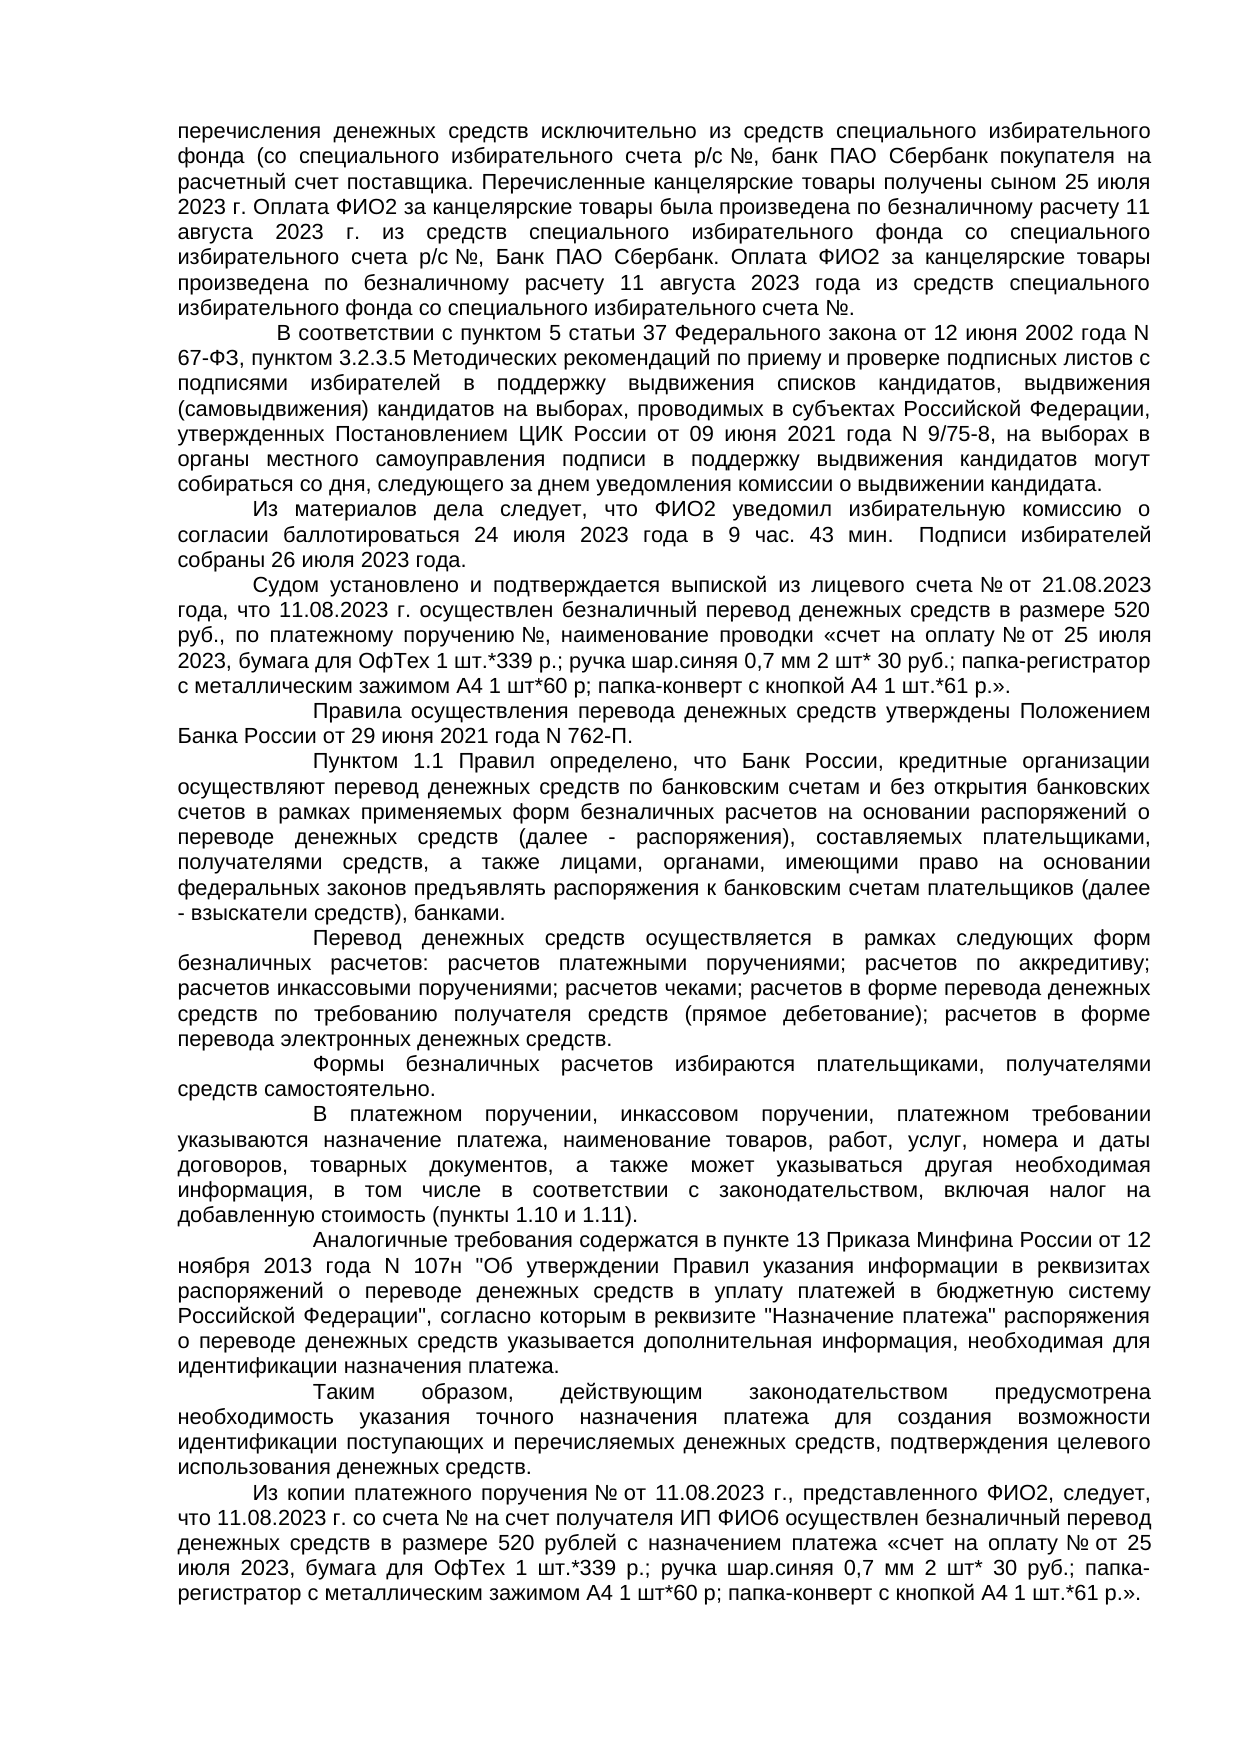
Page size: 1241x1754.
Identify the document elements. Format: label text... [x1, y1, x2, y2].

text Таким образом, действующим законодательством предусмотрена необходимость указания точного назначения платежа для создания возможности идентификации поступающих и перечисляемых денежных средств, подтверждения целевого использования денежных средств. [177, 1378, 1152, 1479]
text Аналогичные требования содержатся в пункте 13 Приказа Минфина России от 12 ноября 2013 года N 107н "Об утверждении Правил указания информации в реквизитах распоряжений о переводе денежных средств в уплату платежей в бюджетную систему Российской Федерации", согласно которым в реквизите "Назначение платежа" распоряжения о переводе денежных средств указывается дополнительная информация, необходимая для идентификации назначения платежа. [177, 1227, 1152, 1378]
text В платежном поручении, инкассовом поручении, платежном требовании указываются назначение платежа, наименование товаров, работ, услуг, номера и даты договоров, товарных документов, а также может указываться другая необходимая информация, в том числе в соответствии с законодательством, включая налог на добавленную стоимость (пункты 1.10 и 1.11). [177, 1101, 1152, 1227]
text Перевод денежных средств осуществляется в рамках следующих форм безналичных расчетов: расчетов платежными поручениями; расчетов по аккредитиву; расчетов инкассовыми поручениями; расчетов чеками; расчетов в форме перевода денежных средств по требованию получателя средств (прямое дебетование); расчетов в форме перевода электронных денежных средств. [177, 925, 1152, 1051]
text Формы безналичных расчетов избираются плательщиками, получателями средств самостоятельно. [177, 1051, 1152, 1101]
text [177, 118, 1152, 320]
text Правила осуществления перевода денежных средств утверждены Положением Банка России от 29 июня 2021 года N 762-П. [177, 698, 1152, 748]
text В соответствии с пунктом 5 статьи 37 Федерального закона от 12 июня 2002 года N 67-ФЗ, пунктом 3.2.3.5 Методических рекомендаций по приему и проверке подписных листов с подписями избирателей в поддержку выдвижения списков кандидатов, выдвижения (самовыдвижения) кандидатов на выборах, проводимых в субъектах Российской Федерации, утвержденных Постановлением ЦИК России от 09 июня 2021 года N 9/75-8, на выборах в органы местного самоуправления подписи в поддержку выдвижения кандидатов могут собираться со дня, следующего за днем уведомления комиссии о выдвижении кандидата. [177, 320, 1152, 496]
text Из материалов дела следует, что ФИО2 уведомил избирательную комиссию о согласии баллотироваться 24 июля 2023 года в 9 час. 43 мин. Подписи избирателей собраны 26 июля 2023 года. [177, 496, 1152, 572]
text Из копии платежного поручения № от 11.08.2023 г., представленного ФИО2, следует, что 11.08.2023 г. со счета № на счет получателя ИП ФИО6 осуществлен безналичный перевод денежных средств в размере 520 рублей с назначением платежа «счет на оплату № от 25 июля 2023, бумага для ОфТех 1 шт.*339 р.; ручка шар.синяя 0,7 мм 2 шт* 30 руб.; папка-регистратор с металлическим зажимом А4 1 шт*60 р; папка-конверт с кнопкой А4 1 шт.*61 р.». [177, 1479, 1152, 1605]
text Судом установлено и подтверждается выпиской из лицевого счета № от 21.08.2023 года, что 11.08.2023 г. осуществлен безналичный перевод денежных средств в размере 520 руб., по платежному поручению №, наименование проводки «счет на оплату № от 25 июля 2023, бумага для ОфТех 1 шт.*339 р.; ручка шар.синяя 0,7 мм 2 шт* 30 руб.; папка-регистратор с металлическим зажимом А4 1 шт*60 р; папка-конверт с кнопкой А4 1 шт.*61 р.». [177, 572, 1152, 698]
text Пунктом 1.1 Правил определено, что Банк России, кредитные организации осуществляют перевод денежных средств по банковским счетам и без открытия банковских счетов в рамках применяемых форм безналичных расчетов на основании распоряжений о переводе денежных средств (далее - распоряжения), составляемых плательщиками, получателями средств, а также лицами, органами, имеющими право на основании федеральных законов предъявлять распоряжения к банковским счетам плательщиков (далее - взыскатели средств), банками. [177, 748, 1152, 925]
